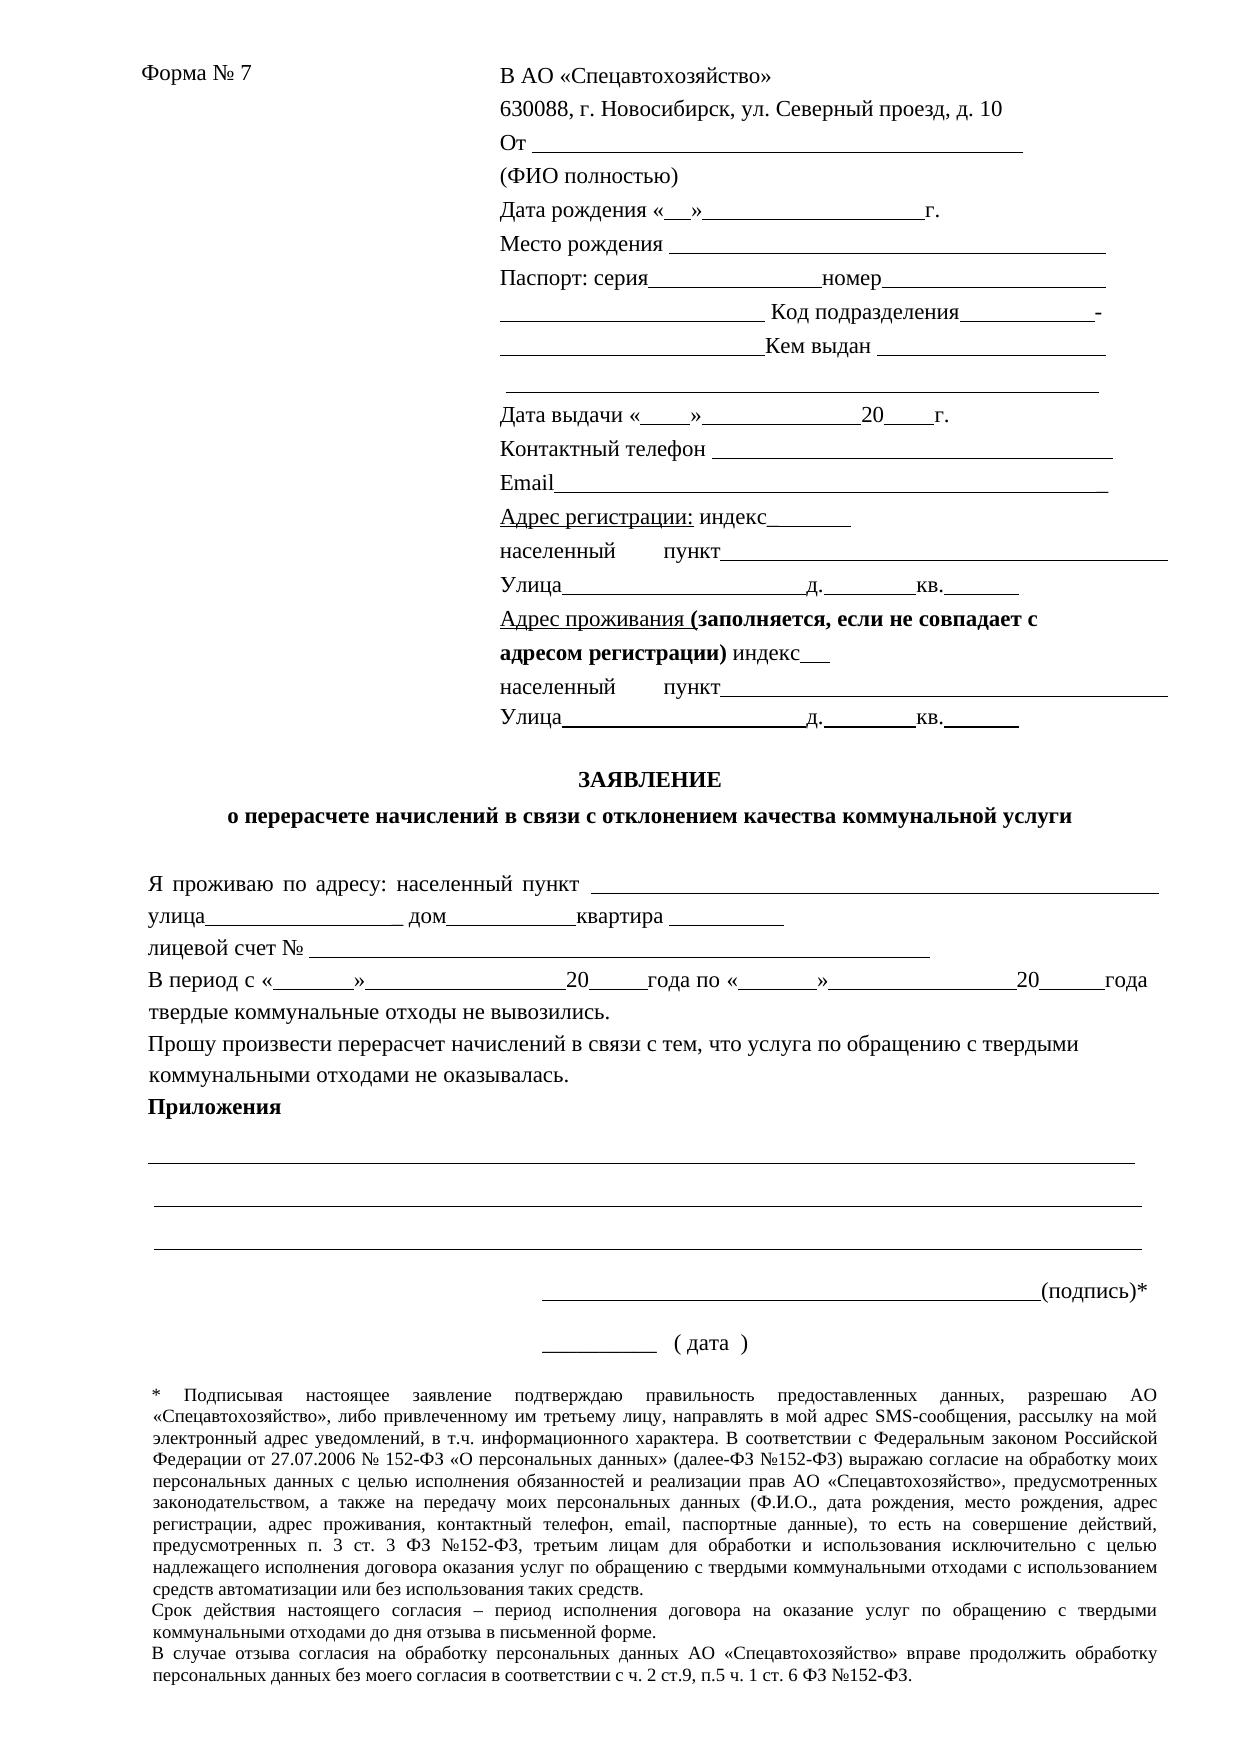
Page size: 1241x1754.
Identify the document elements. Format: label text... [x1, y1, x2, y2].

subtitle ЗАЯВЛЕНИЕ [112, 766, 1187, 792]
text Прошу произвести перерасчет начислений в связи с тем, что услуга по обращению с твердыми коммунальными отходами не оказывалась. [148, 1029, 1194, 1087]
text В случае отзыва согласия на обработку персональных данных АО «Спецавтохозяйство» вправе продолжить обработку персональных данных без моего согласия в соответствии с ч. 2 ст.9, п.5 ч. 1 ст. 6 ФЗ №152-ФЗ. [151, 1642, 1159, 1685]
text * Подписывая настоящее заявление подтверждаю правильность предоставленных данных, разрешаю АО «Спецавтохозяйство», либо привлеченному им третьему лицу, направлять в мой адрес SMS-сообщения, рассылку на мой электронный адрес уведомлений, в т.ч. информационного характера. В соответствии с Федеральным законом Российской Федерации от 27.07.2006 № 152-ФЗ «О персональных данных» (далее-ФЗ №152-ФЗ) выражаю согласие на обработку моих персональных данных с целью исполнения обязанностей и реализации прав АО «Спецавтохозяйство», предусмотренных законодательством, а также на передачу моих персональных данных (Ф.И.О., дата рождения, место рождения, адрес регистрации, адрес проживания, контактный телефон, email, паспортные данные), то есть на совершение действий, предусмотренных п. 3 ст. 3 ФЗ №152-ФЗ, третьим лицам для обработки и использования исключительно с целью надлежащего исполнения договора оказания услуг по обращению с твердыми коммунальными отходами с использованием средств автоматизации или без использования таких средств. [151, 1383, 1159, 1599]
text лицевой счет № [148, 934, 1194, 961]
text __________ ( дата ) [542, 1329, 1194, 1356]
text Срок действия настоящего согласия – период исполнения договора на оказание услуг по обращению с твердыми коммунальными отходами до дня отзыва в письменной форме. [151, 1599, 1159, 1642]
text В период с « » 20 года по « » 20 года твердые коммунальные отходы не вывозились. [148, 966, 1153, 1024]
table_header Форма № 7 [120, 58, 380, 729]
table_header В АО «Спецавтохозяйство» 630088, г. Новосибирск, ул. Северный проезд, д. 10 От (ФИО полностью) Дата рождения « » г. Место рождения Паспорт: серия номер Код подразделения - Кем выдан Дата выдачи « » 20 г. Контактный телефон Email _ Адрес регистрации: индекс_ населенный пункт Улица д. кв. Адрес проживания (заполняется, если не совпадает с адресом регистрации) индекс населенный пункт Улица д. кв. [380, 58, 1184, 729]
text о перерасчете начислений в связи с отклонением качества коммунальной услуги [112, 802, 1187, 828]
subtitle Приложения [148, 1093, 1194, 1119]
text улица _ дом квартира [148, 902, 1194, 928]
text (подпись)* [542, 1277, 1194, 1303]
text Я проживаю по адресу: населенный пункт [112, 870, 1194, 896]
